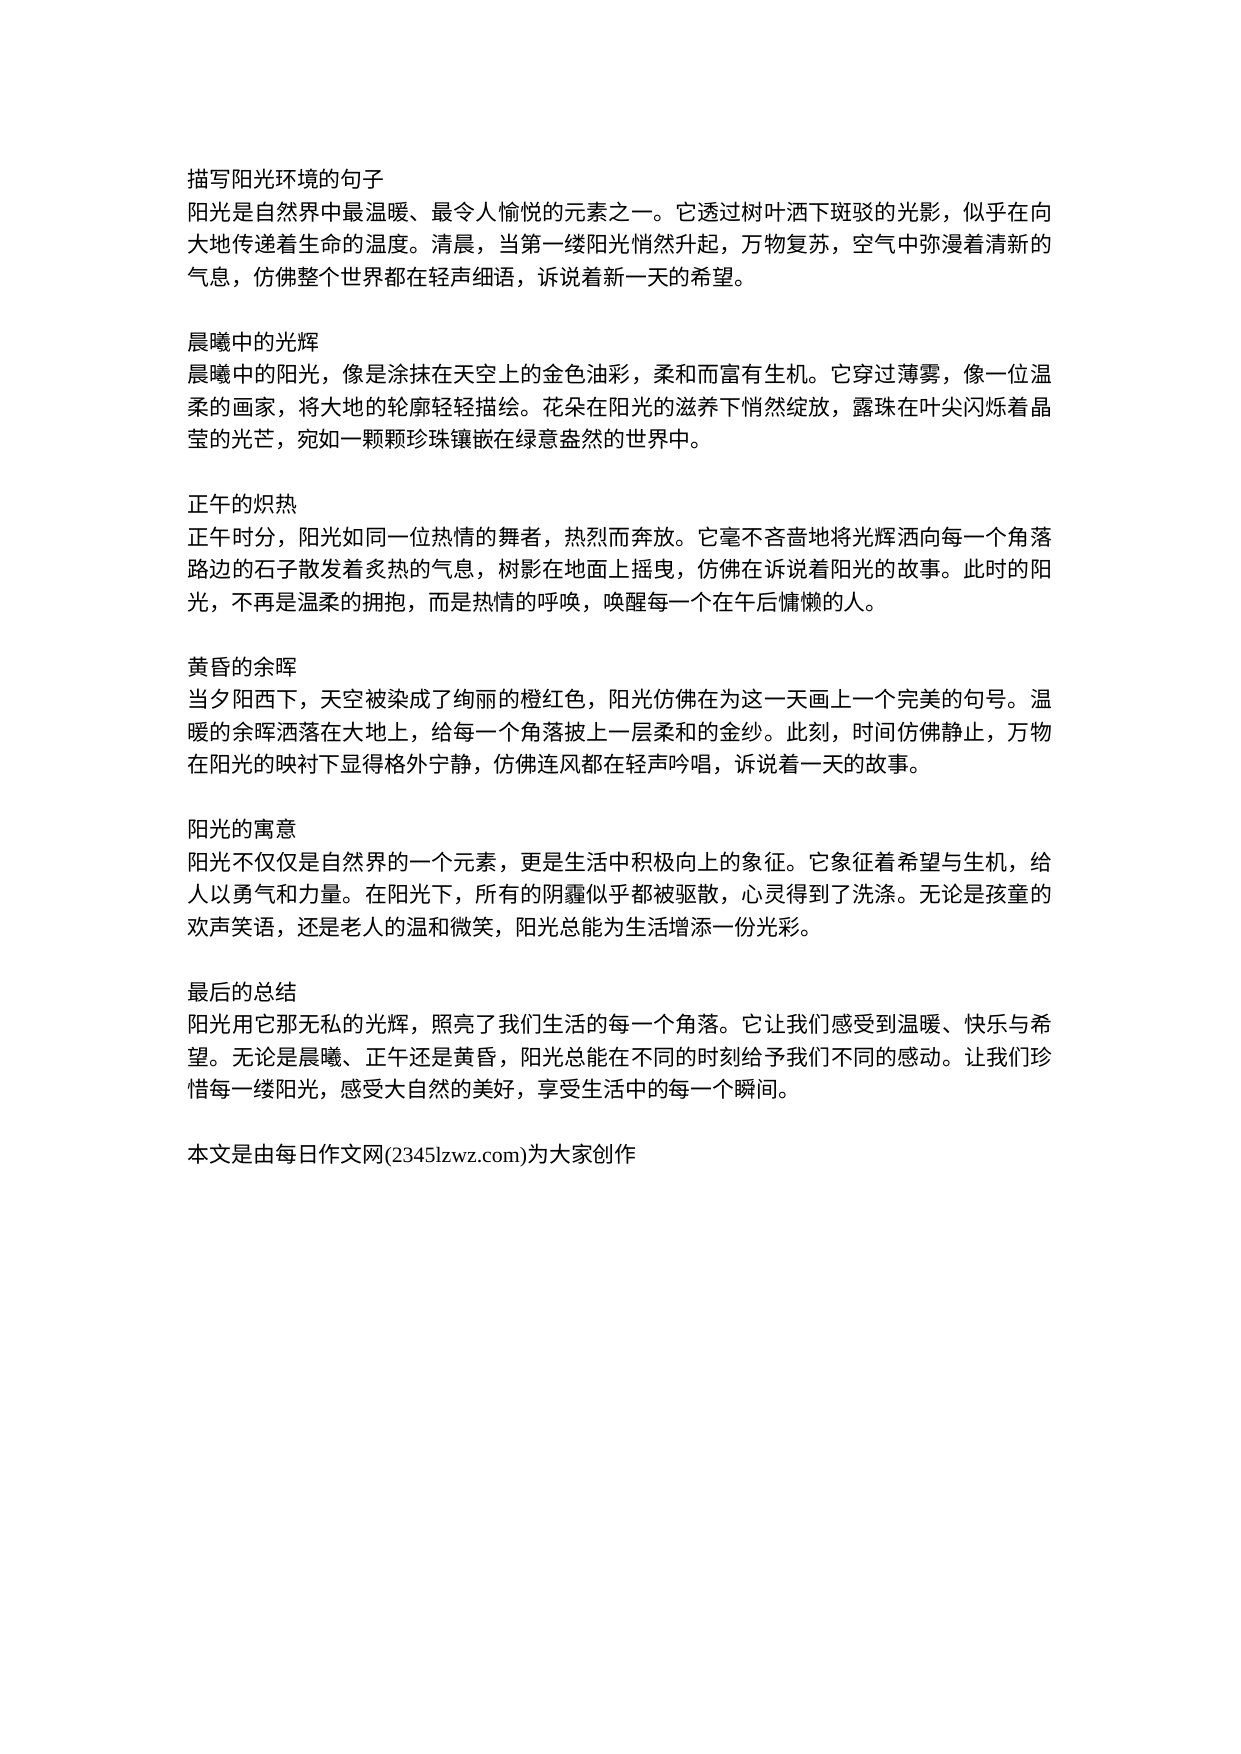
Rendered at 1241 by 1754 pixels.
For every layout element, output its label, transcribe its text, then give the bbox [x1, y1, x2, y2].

text 当夕阳西下，天空被染成了绚丽的橙红色，阳光仿佛在为这一天画上一个完美的句号。温暖的余晖洒落在大地上，给每一个角落披上一层柔和的金纱。此刻，时间仿佛静止，万物在阳光的映衬下显得格外宁静，仿佛连风都在轻声吟唱，诉说着一天的故事。 [187, 682, 1053, 779]
text 晨曦中的阳光，像是涂抹在天空上的金色油彩，柔和而富有生机。它穿过薄雾，像一位温柔的画家，将大地的轮廓轻轻描绘。花朵在阳光的滋养下悄然绽放，露珠在叶尖闪烁着晶莹的光芒，宛如一颗颗珍珠镶嵌在绿意盎然的世界中。 [187, 357, 1053, 454]
text 黄昏的余晖 [187, 649, 1053, 682]
text 正午的炽热 [187, 487, 1053, 519]
text 阳光不仅仅是自然界的一个元素，更是生活中积极向上的象征。它象征着希望与生机，给人以勇气和力量。在阳光下，所有的阴霾似乎都被驱散，心灵得到了洗涤。无论是孩童的欢声笑语，还是老人的温和微笑，阳光总能为生活增添一份光彩。 [187, 844, 1053, 942]
text 晨曦中的光辉 [187, 324, 1053, 357]
text 阳光用它那无私的光辉，照亮了我们生活的每一个角落。它让我们感受到温暖、快乐与希望。无论是晨曦、正午还是黄昏，阳光总能在不同的时刻给予我们不同的感动。让我们珍惜每一缕阳光，感受大自然的美好，享受生活中的每一个瞬间。 [187, 1007, 1053, 1104]
text 阳光的寓意 [187, 812, 1053, 844]
text 描写阳光环境的句子 [187, 162, 1053, 194]
text 最后的总结 [187, 974, 1053, 1007]
text 正午时分，阳光如同一位热情的舞者，热烈而奔放。它毫不吝啬地将光辉洒向每一个角落，路边的石子散发着炙热的气息，树影在地面上摇曳，仿佛在诉说着阳光的故事。此时的阳光，不再是温柔的拥抱，而是热情的呼唤，唤醒每一个在午后慵懒的人。 [187, 519, 1053, 617]
text 本文是由每日作文网(2345lzwz.com)为大家创作 [187, 1137, 1053, 1169]
text 阳光是自然界中最温暖、最令人愉悦的元素之一。它透过树叶洒下斑驳的光影，似乎在向大地传递着生命的温度。清晨，当第一缕阳光悄然升起，万物复苏，空气中弥漫着清新的气息，仿佛整个世界都在轻声细语，诉说着新一天的希望。 [187, 194, 1053, 292]
